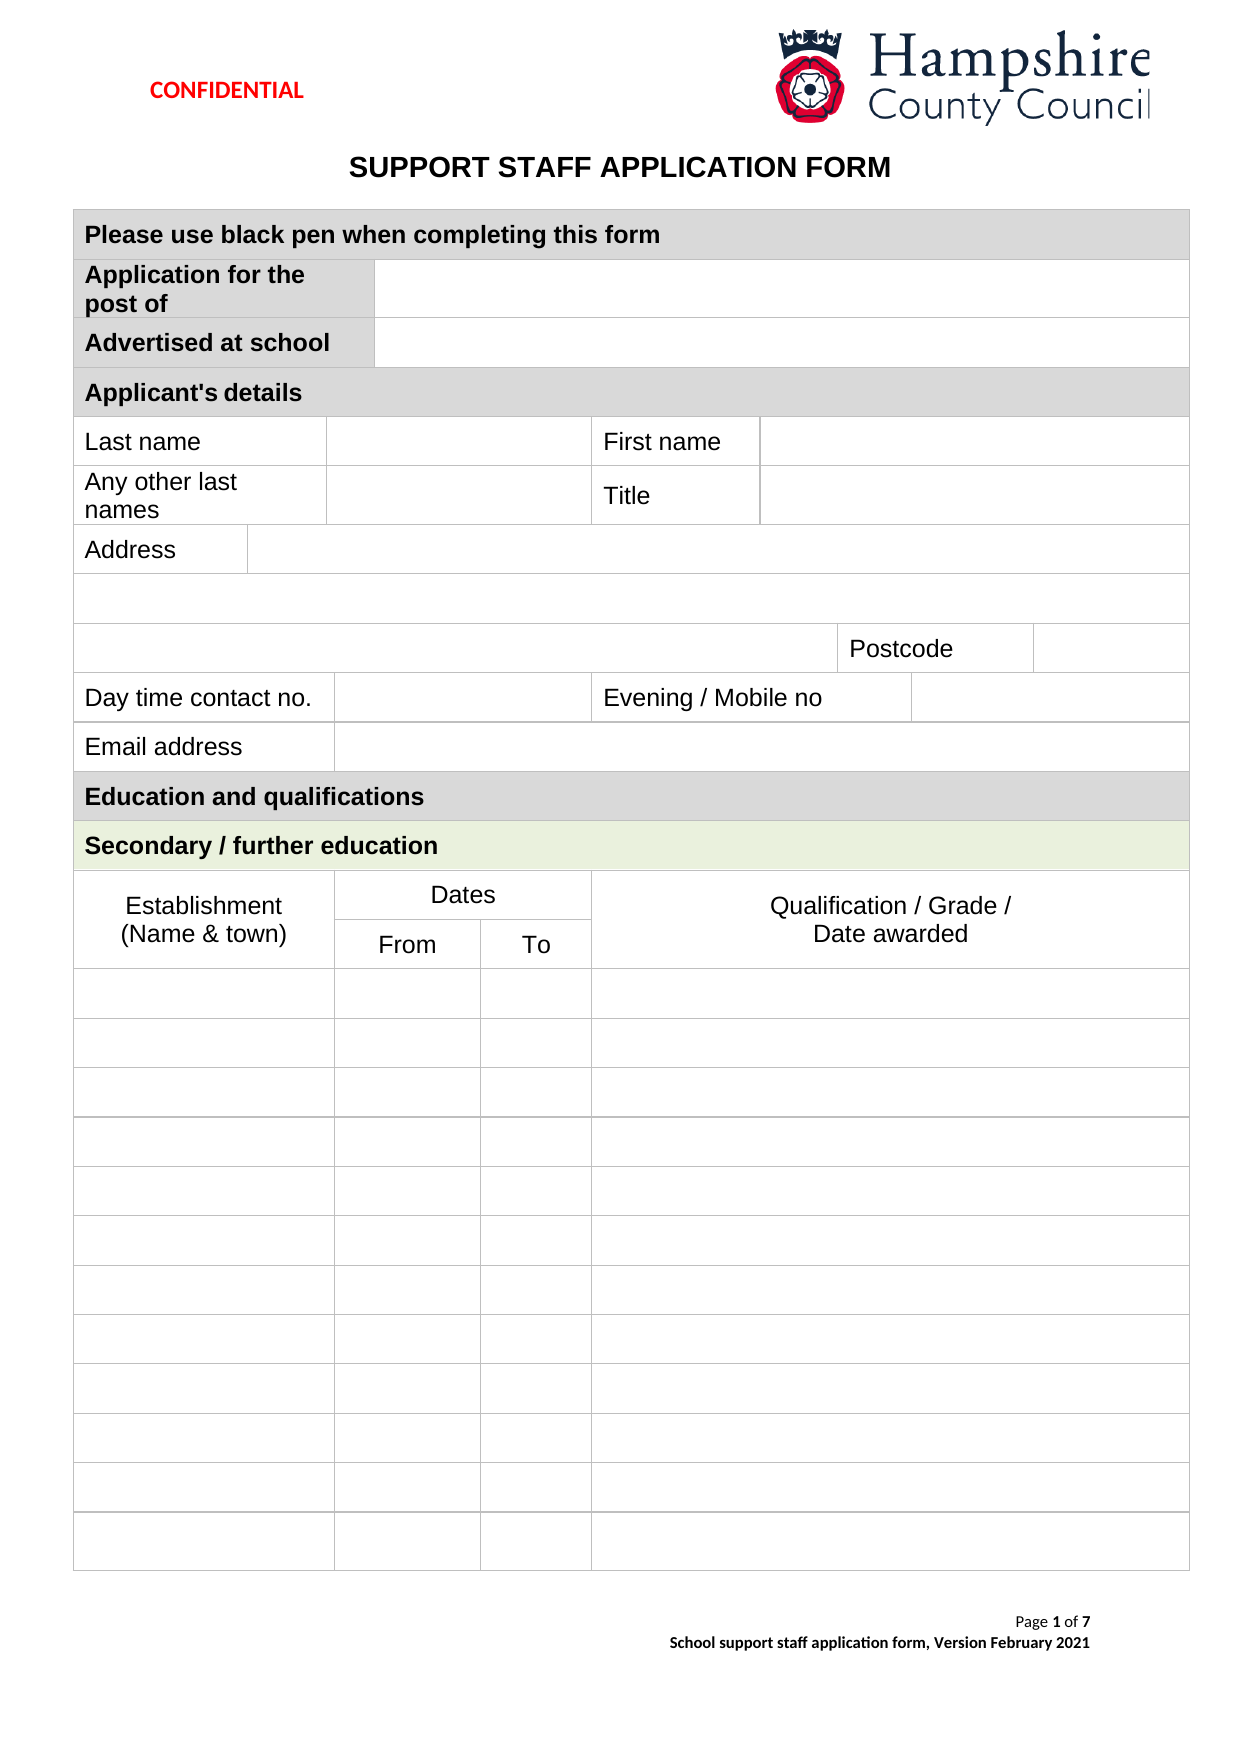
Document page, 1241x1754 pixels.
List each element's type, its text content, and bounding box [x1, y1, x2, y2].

table_cell Title [592, 466, 759, 524]
table_cell Any other last names [74, 466, 326, 524]
table_cell [592, 1315, 1189, 1363]
table_cell Applicant's details [74, 368, 1189, 416]
table_cell [327, 466, 591, 524]
table_cell [74, 574, 1189, 623]
table_cell [761, 466, 1189, 524]
table_cell Advertised at school [74, 318, 374, 367]
table_cell [592, 1364, 1189, 1413]
table_cell [74, 1414, 334, 1462]
table_cell [481, 1315, 591, 1363]
table_cell [592, 1068, 1189, 1116]
table_cell [481, 1463, 591, 1511]
table_cell Day time contact no. [74, 673, 334, 721]
table_cell [327, 417, 591, 465]
table_cell Education and qualifications [74, 772, 1189, 820]
table_cell [74, 1463, 334, 1511]
table_cell [74, 1315, 334, 1363]
table_cell [74, 1513, 334, 1570]
table_cell [481, 969, 591, 1018]
table_cell Secondary / further education [74, 821, 1189, 869]
table_cell Dates [335, 871, 591, 919]
table_cell Qualification / Grade / Date awarded [592, 871, 1189, 968]
table_cell [74, 1216, 334, 1264]
table_cell To [481, 920, 591, 968]
table_cell [592, 1266, 1189, 1314]
table_cell [335, 969, 480, 1018]
table_cell [74, 969, 334, 1018]
table_cell [481, 1414, 591, 1462]
table_header Please use black pen when completing this form [74, 210, 1189, 259]
table_cell [335, 1364, 480, 1413]
table_cell [592, 1167, 1189, 1215]
table_cell [481, 1118, 591, 1166]
table_cell [335, 1513, 480, 1570]
table_cell [335, 1068, 480, 1116]
table_cell [74, 624, 837, 672]
table_cell [592, 1463, 1189, 1511]
table_cell [74, 1266, 334, 1314]
table_cell [335, 1216, 480, 1264]
table_cell [74, 1019, 334, 1067]
table_cell [335, 1118, 480, 1166]
table_cell [335, 1167, 480, 1215]
table_cell [481, 1364, 591, 1413]
table_cell [912, 673, 1189, 721]
table_cell [335, 723, 1189, 771]
table_cell [335, 1266, 480, 1314]
table_cell [74, 1167, 334, 1215]
table_cell [335, 673, 591, 721]
table_cell [335, 1414, 480, 1462]
table_cell [481, 1019, 591, 1067]
table_cell [481, 1167, 591, 1215]
table_cell First name [592, 417, 759, 465]
table_cell [592, 1414, 1189, 1462]
table_cell Address [74, 525, 247, 573]
table_cell [481, 1068, 591, 1116]
table_cell [481, 1216, 591, 1264]
table_cell Evening / Mobile no [592, 673, 911, 721]
table_cell [74, 1364, 334, 1413]
table_cell [592, 1216, 1189, 1264]
table_cell Postcode [838, 624, 1033, 672]
table_cell [248, 525, 1189, 573]
table_cell [335, 1315, 480, 1363]
table_cell Email address [74, 723, 334, 771]
table_cell [1034, 624, 1189, 672]
table_cell Application for the post of [74, 260, 374, 317]
table_cell [481, 1266, 591, 1314]
table_cell [74, 1118, 334, 1166]
table_cell [592, 1513, 1189, 1570]
table_cell [335, 1463, 480, 1511]
table_cell [74, 1068, 334, 1116]
table_cell [481, 1513, 591, 1570]
picture [774, 29, 1150, 126]
table_cell [592, 1118, 1189, 1166]
table_cell [592, 969, 1189, 1018]
table_cell Establishment (Name & town) [74, 871, 334, 968]
table_cell [592, 1019, 1189, 1067]
table_cell [375, 260, 1189, 317]
table_cell From [335, 920, 480, 968]
table_cell Last name [74, 417, 326, 465]
table_cell [335, 1019, 480, 1067]
table_cell [375, 318, 1189, 367]
table_cell [761, 417, 1189, 465]
text SUPPORT STAFF APPLICATION FORM [150, 150, 1090, 183]
